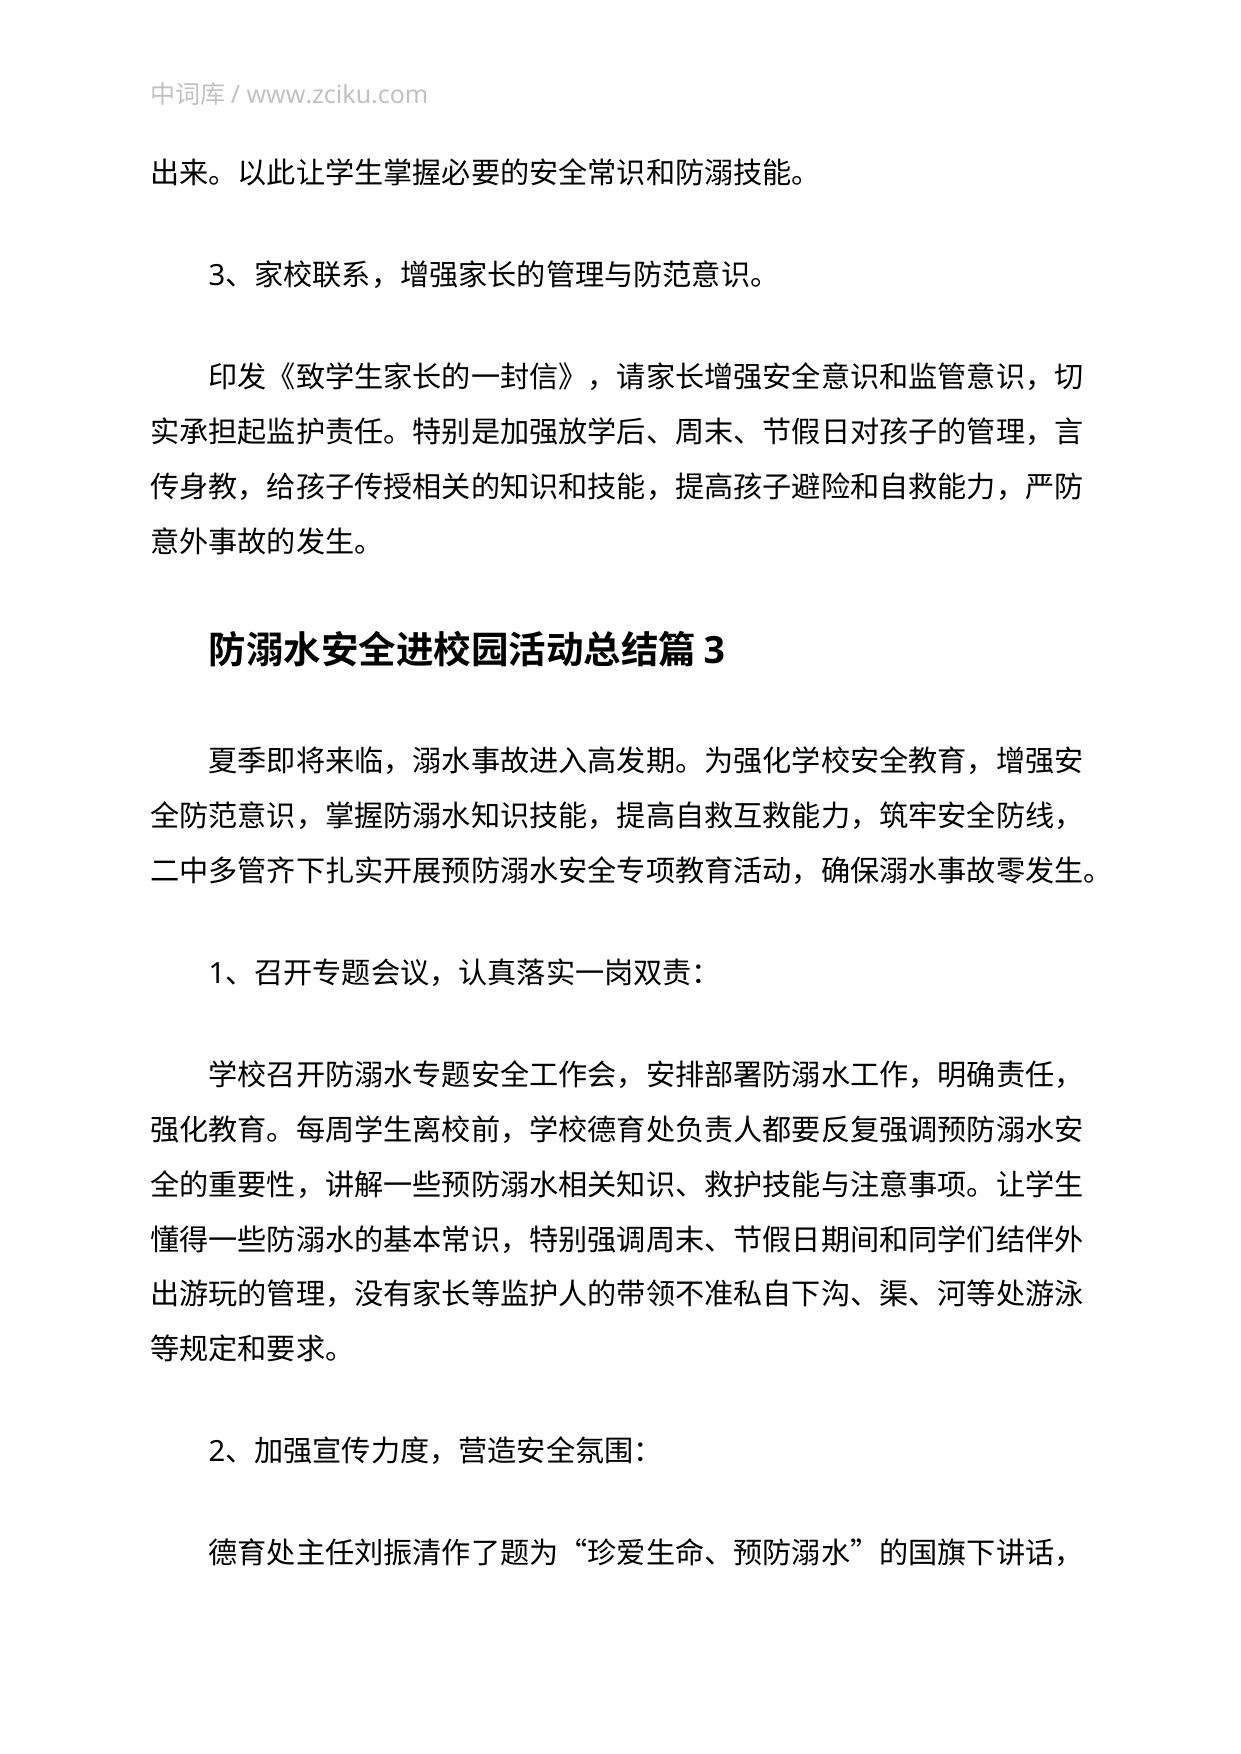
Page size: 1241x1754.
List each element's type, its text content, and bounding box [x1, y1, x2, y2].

text 3、家校联系，增强家长的管理与防范意识。 [150, 252, 1090, 294]
text 夏季即将来临，溺水事故进入高发期。为强化学校安全教育，增强安全防范意识，掌握防溺水知识技能，提高自救互救能力，筑牢安全防线，二中多管齐下扎实开展预防溺水安全专项教育活动，确保溺水事故零发生。 [150, 738, 1090, 890]
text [150, 150, 1090, 192]
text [150, 1529, 1090, 1572]
text 2、加强宣传力度，营造安全氛围： [150, 1428, 1090, 1470]
text 1、召开专题会议，认真落实一岗双责： [150, 949, 1090, 992]
text 印发《致学生家长的一封信》，请家长增强安全意识和监管意识，切实承担起监护责任。特别是加强放学后、周末、节假日对孩子的管理，言传身教，给孩子传授相关的知识和技能，提高孩子避险和自救能力，严防意外事故的发生。 [150, 354, 1090, 561]
text 防溺水安全进校园活动总结篇3 [150, 620, 1090, 675]
text 学校召开防溺水专题安全工作会，安排部署防溺水工作，明确责任，强化教育。每周学生离校前，学校德育处负责人都要反复强调预防溺水安全的重要性，讲解一些预防溺水相关知识、救护技能与注意事项。让学生懂得一些防溺水的基本常识，特别强调周末、节假日期间和同学们结伴外出游玩的管理，没有家长等监护人的带领不准私自下沟、渠、河等处游泳等规定和要求。 [150, 1051, 1090, 1368]
